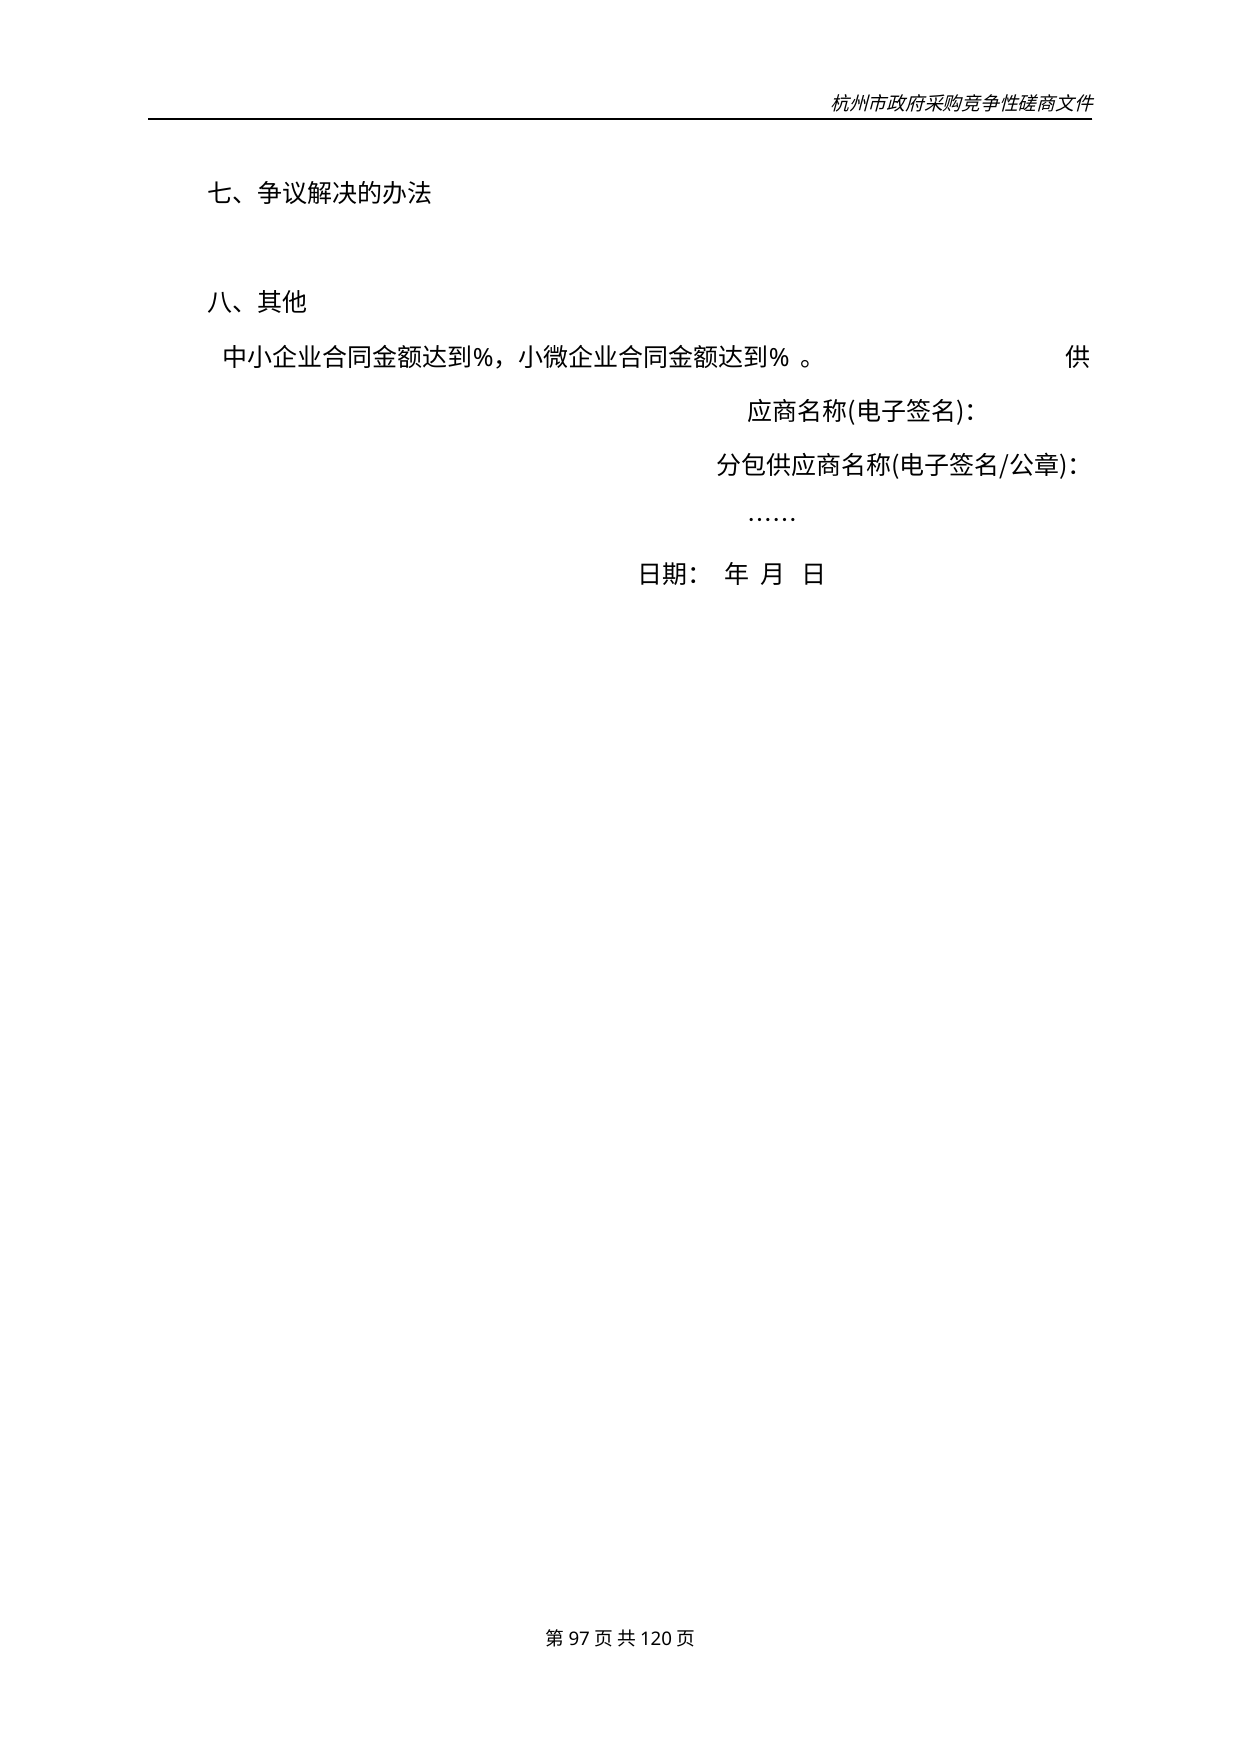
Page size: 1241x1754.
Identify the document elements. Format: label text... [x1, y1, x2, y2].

text 七、争议解决的办法 [148, 174, 1092, 210]
text 中小企业合同金额达到%，小微企业合同金额达到% 。 供应商名称(电子签名)： [222, 337, 1092, 428]
text 分包供应商名称(电子签名/公章)： [148, 446, 1092, 482]
text 日期： 年 月 日 [148, 554, 1092, 591]
text 八、其他 [148, 283, 1092, 319]
text …… [148, 500, 1092, 536]
